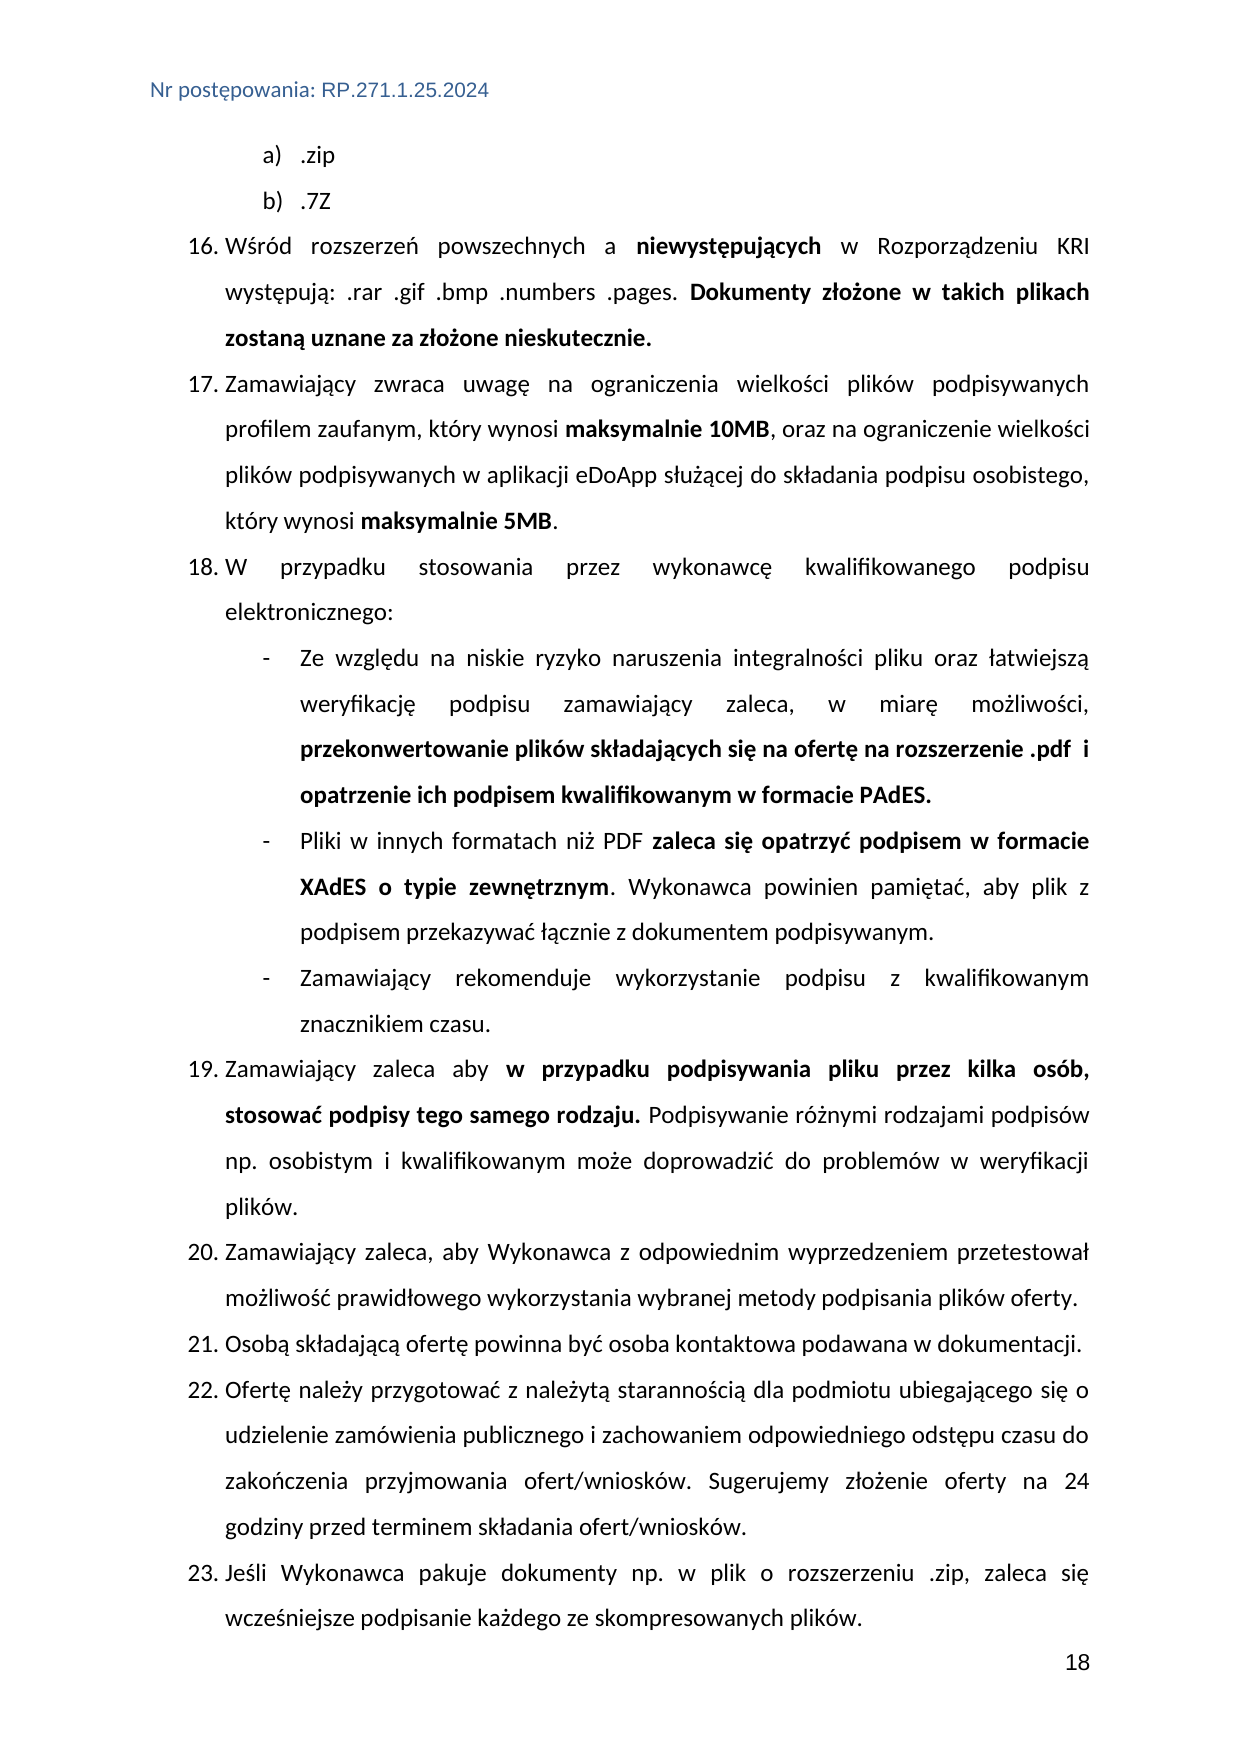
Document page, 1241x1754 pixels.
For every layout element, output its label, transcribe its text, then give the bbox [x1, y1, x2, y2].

list .zip [262, 139, 1090, 169]
list Pliki w innych formatach niż PDF zaleca się opatrzyć podpisem w formacie XAdES o typie zewnętrznym. Wykonawca powinien pamiętać, aby plik z podpisem przekazywać łącznie z dokumentem podpisywanym. [262, 825, 1090, 947]
list Ze względu na niskie ryzyko naruszenia integralności pliku oraz łatwiejszą weryfikację podpisu zamawiający zaleca, w miarę możliwości, przekonwertowanie plików składających się na ofertę na rozszerzenie .pdf i opatrzenie ich podpisem kwalifikowanym w formacie PAdES. [262, 642, 1090, 810]
list Zamawiający zaleca aby w przypadku podpisywania pliku przez kilka osób, stosować podpisy tego samego rodzaju. Podpisywanie różnymi rodzajami podpisów np. osobistym i kwalifikowanym może doprowadzić do problemów w weryfikacji plików. [187, 1054, 1090, 1221]
list Ofertę należy przygotować z należytą starannością dla podmiotu ubiegającego się o udzielenie zamówienia publicznego i zachowaniem odpowiedniego odstępu czasu do zakończenia przyjmowania ofert/wniosków. Sugerujemy złożenie oferty na 24 godziny przed terminem składania ofert/wniosków. [187, 1374, 1090, 1541]
list Jeśli Wykonawca pakuje dokumenty np. w plik o rozszerzeniu .zip, zaleca się wcześniejsze podpisanie każdego ze skompresowanych plików. [187, 1557, 1090, 1633]
list Osobą składającą ofertę powinna być osoba kontaktowa podawana w dokumentacji. [187, 1328, 1090, 1358]
list Zamawiający rekomenduje wykorzystanie podpisu z kwalifikowanym znacznikiem czasu. [262, 962, 1090, 1038]
list Zamawiający zwraca uwagę na ograniczenia wielkości plików podpisywanych profilem zaufanym, który wynosi maksymalnie 10MB, oraz na ograniczenie wielkości plików podpisywanych w aplikacji eDoApp służącej do składania podpisu osobistego, który wynosi maksymalnie 5MB. [187, 368, 1090, 535]
list Zamawiający zaleca, aby Wykonawca z odpowiednim wyprzedzeniem przetestował możliwość prawidłowego wykorzystania wybranej metody podpisania plików oferty. [187, 1237, 1090, 1313]
list Wśród rozszerzeń powszechnych a niewystępujących w Rozporządzeniu KRI występują: .rar .gif .bmp .numbers .pages. Dokumenty złożone w takich plikach zostaną uznane za złożone nieskutecznie. [187, 231, 1090, 352]
list .7Z [262, 185, 1090, 215]
list W przypadku stosowania przez wykonawcę kwalifikowanego podpisu elektronicznego: [187, 551, 1090, 627]
